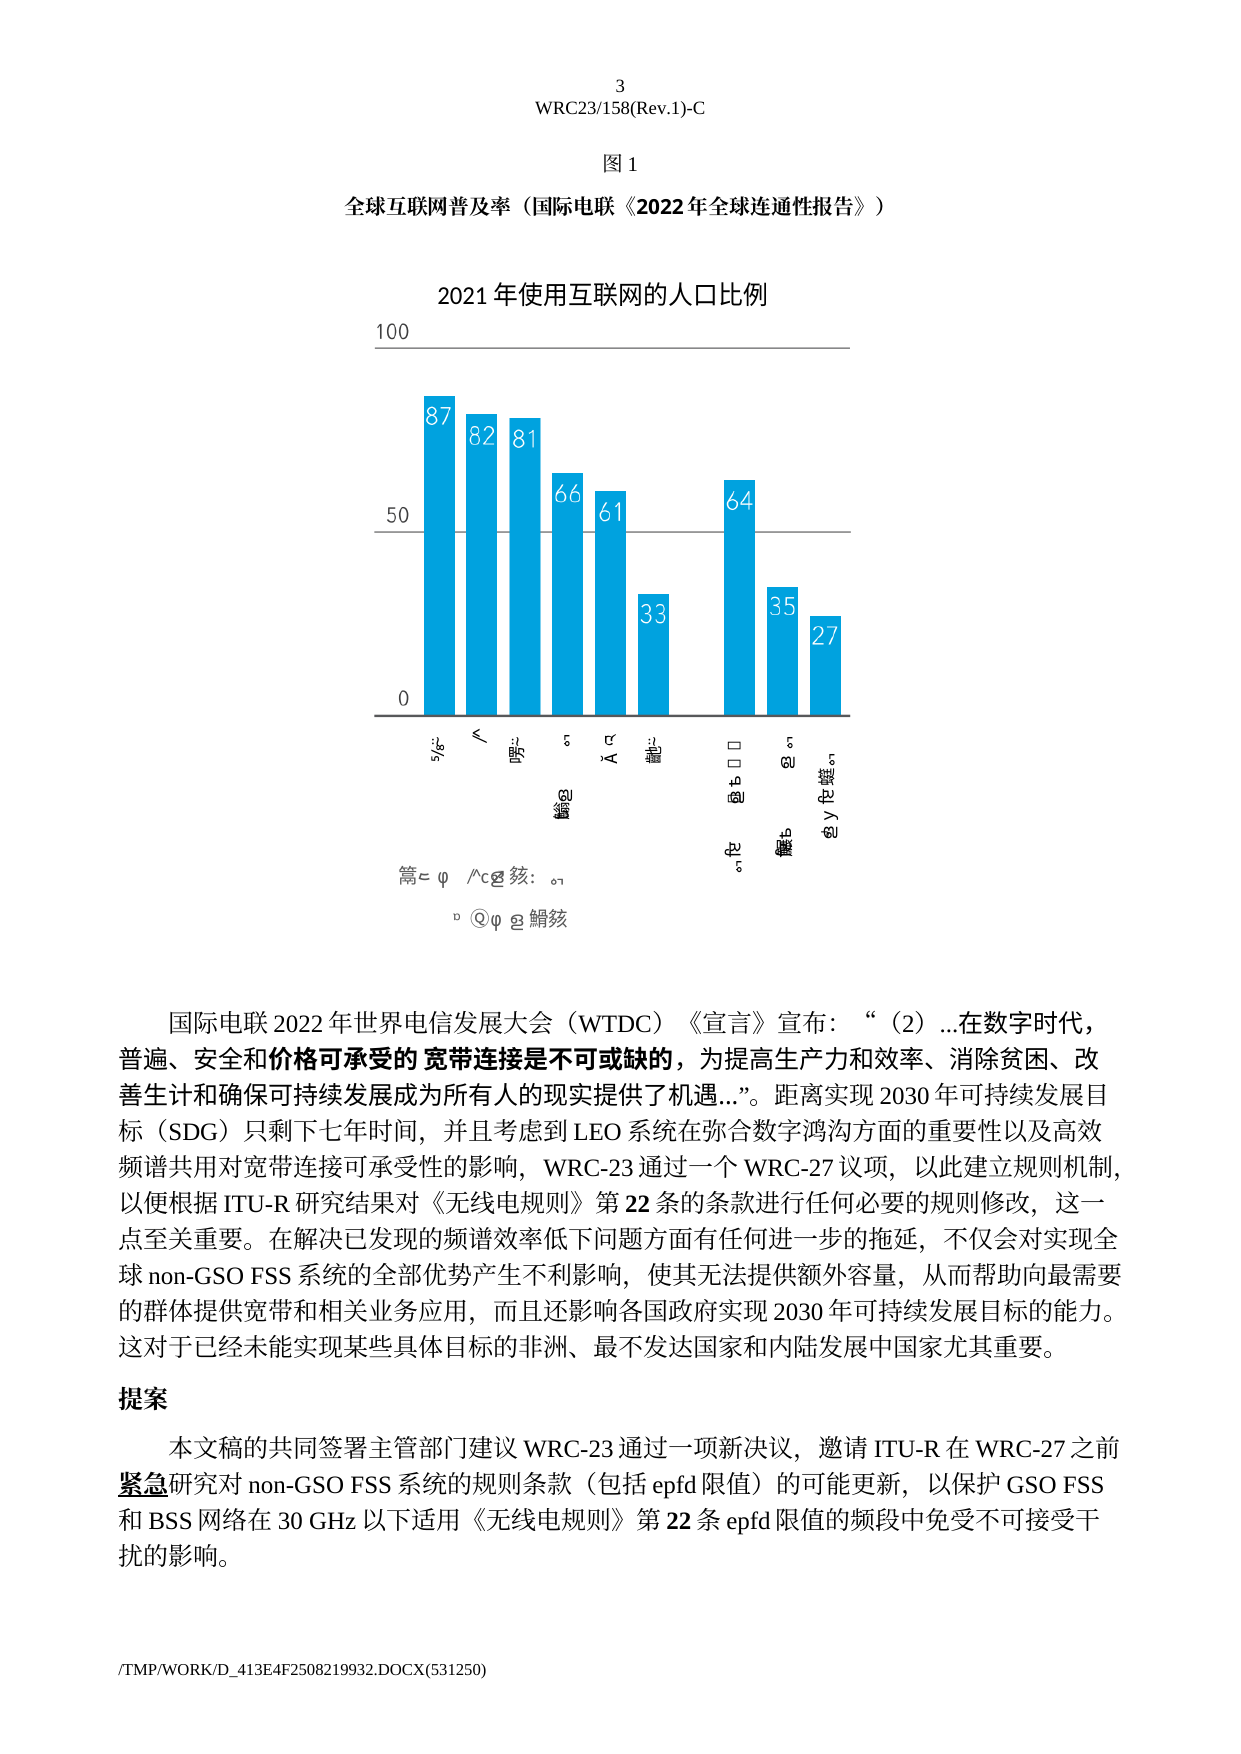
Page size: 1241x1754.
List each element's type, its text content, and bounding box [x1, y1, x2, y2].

title 全球互联网普及率（国际电联《2022年全球连通性报告》） [118, 190, 1122, 220]
text 国际电联2022年世界电信发展大会（WTDC）《宣言》宣布：“（2）...在数字时代，普遍、安全和价格可承受的 宽带连接是不可或缺的，为提高生产力和效率、消除贫困、改善生计和确保可持续发展成为所有人的现实提供了机遇...”。距离实现2030年可持续发展目标（SDG）只剩下七年时间，并且考虑到LEO系统在弥合数字鸿沟方面的重要性以及高效频谱共用对宽带连接可承受性的影响，WRC-23通过一个WRC-27议项，以此建立规则机制，以便根据ITU-R研究结果对《无线电规则》第22条的条款进行任何必要的规则修改，这一点至关重要。在解决已发现的频谱效率低下问题方面有任何进一步的拖延，不仅会对实现全球non-GSO FSS系统的全部优势产生不利影响，使其无法提供额外容量，从而帮助向最需要的群体提供宽带和相关业务应用，而且还影响各国政府实现2030年可持续发展目标的能力。这对于已经未能实现某些具体目标的非洲、最不发达国家和内陆发展中国家尤其重要。 [118, 1003, 1122, 1363]
text 图1 [118, 148, 1122, 178]
text 本文稿的共同签署主管部门建议WRC-23通过一项新决议，邀请ITU-R在WRC-27之前紧急研究对non-GSO FSS系统的规则条款（包括epfd限值）的可能更新，以保护GSO FSS和BSS网络在30 GHz以下适用《无线电规则》第22条epfd限值的频段中免受不可接受干扰的影响。 [118, 1428, 1122, 1572]
subtitle 提案 [118, 1380, 1122, 1416]
